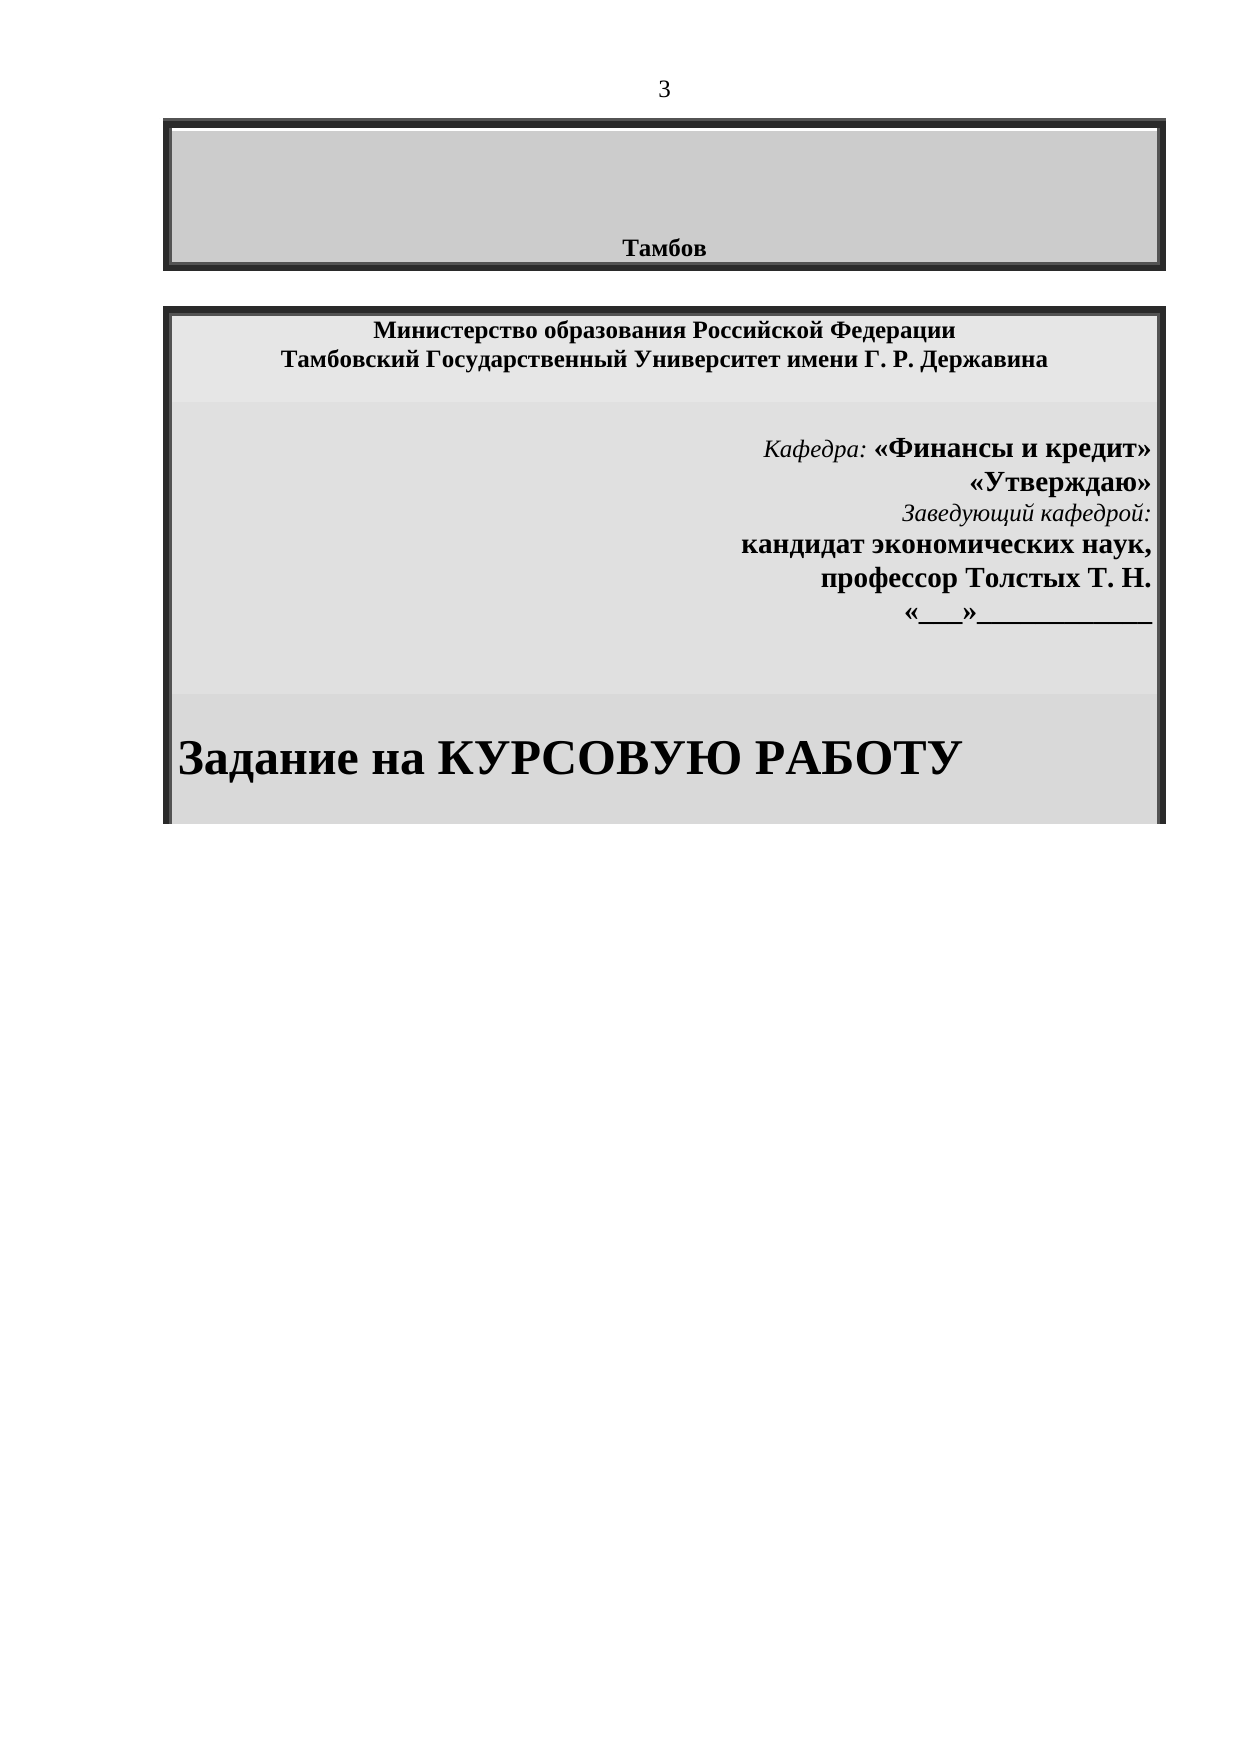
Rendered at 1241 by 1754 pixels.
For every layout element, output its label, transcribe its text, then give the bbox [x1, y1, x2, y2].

table_cell Задание на КУРСОВУЮ РАБОТУ [172, 694, 1157, 824]
table_header Министерство образования Российской Федерации Тамбовский Государственный Университет имени Г. Р. Державина [172, 316, 1157, 402]
table_cell Кафедра: «Финансы и кредит» «Утверждаю» Заведующий кафедрой: кандидат экономических наук, профессор Толстых Т. Н. «___»____________ [172, 402, 1157, 694]
table_cell Тамбов [172, 131, 1157, 262]
